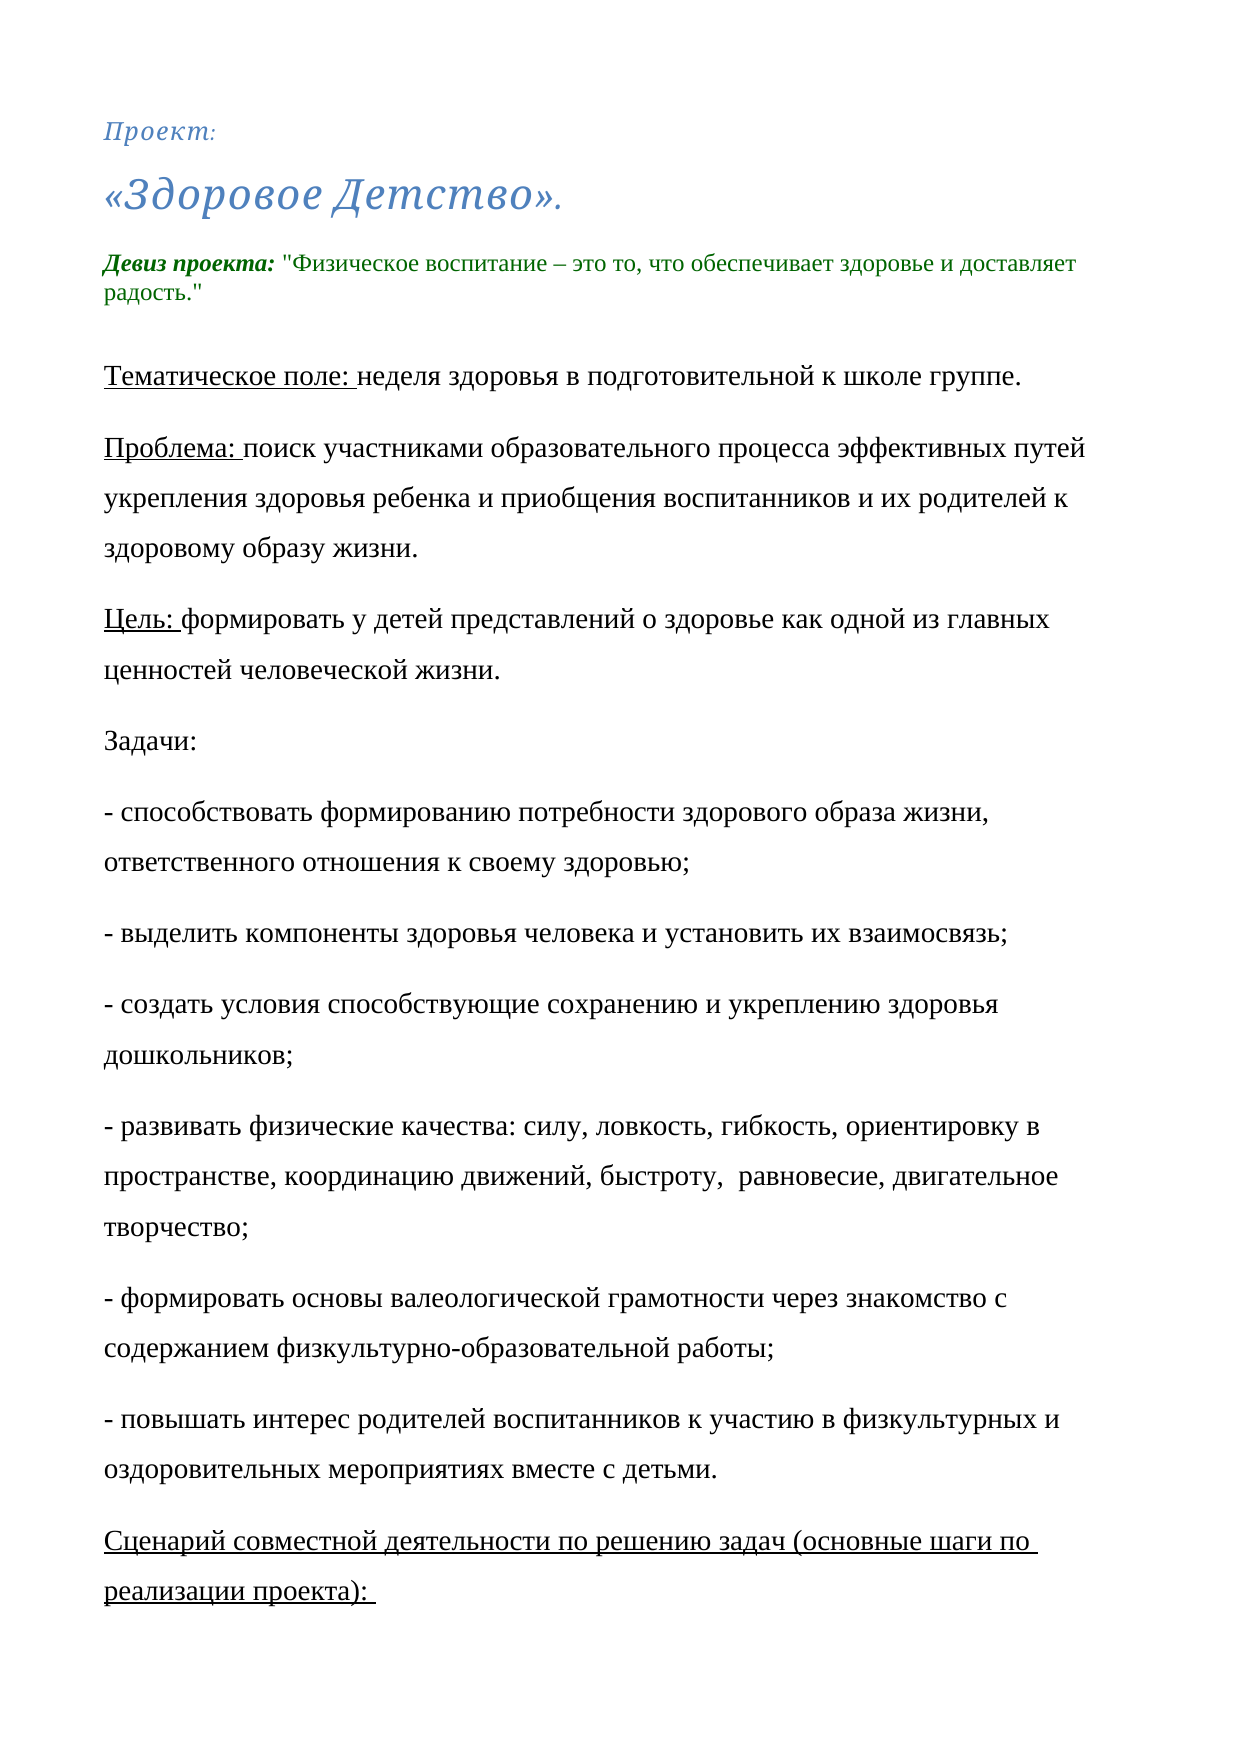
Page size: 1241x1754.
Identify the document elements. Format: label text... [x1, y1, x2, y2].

subtitle «Здоровое Детство». [103, 172, 1152, 220]
text - способствовать формированию потребности здорового образа жизни, ответственного отношения к своему здоровью; [103, 794, 1152, 878]
text Задачи: [103, 723, 1152, 756]
text - создать условия способствующие сохранению и укреплению здоровья дошкольников; [103, 987, 1152, 1071]
text Проблема: поиск участниками образовательного процесса эффективных путей укрепления здоровья ребенка и приобщения воспитанников и их родителей к здоровому образу жизни. [103, 430, 1152, 564]
text Цель: формировать у детей представлений о здоровье как одной из главных ценностей человеческой жизни. [103, 601, 1152, 685]
subtitle Проект: [103, 118, 1152, 147]
text - повышать интерес родителей воспитанников к участию в физкультурных и оздоровительных мероприятиях вместе с детьми. [103, 1401, 1152, 1485]
text Тематическое поле: неделя здоровья в подготовительной к школе группе. [103, 358, 1152, 392]
text - развивать физические качества: силу, ловкость, гибкость, ориентировку в пространстве, координацию движений, быстроту, равновесие, двигательное творчество; [103, 1108, 1152, 1242]
text Девиз проекта: "Физическое воспитание – это то, что обеспечивает здоровье и доставляет радость." [103, 248, 1152, 306]
text - формировать основы валеологической грамотности через знакомство с содержанием физкультурно-образовательной работы; [103, 1280, 1152, 1364]
text - выделить компоненты здоровья человека и установить их взаимосвязь; [103, 916, 1152, 949]
text Сценарий совместной деятельности по решению задач (основные шаги по реализации проекта): [103, 1523, 1152, 1607]
